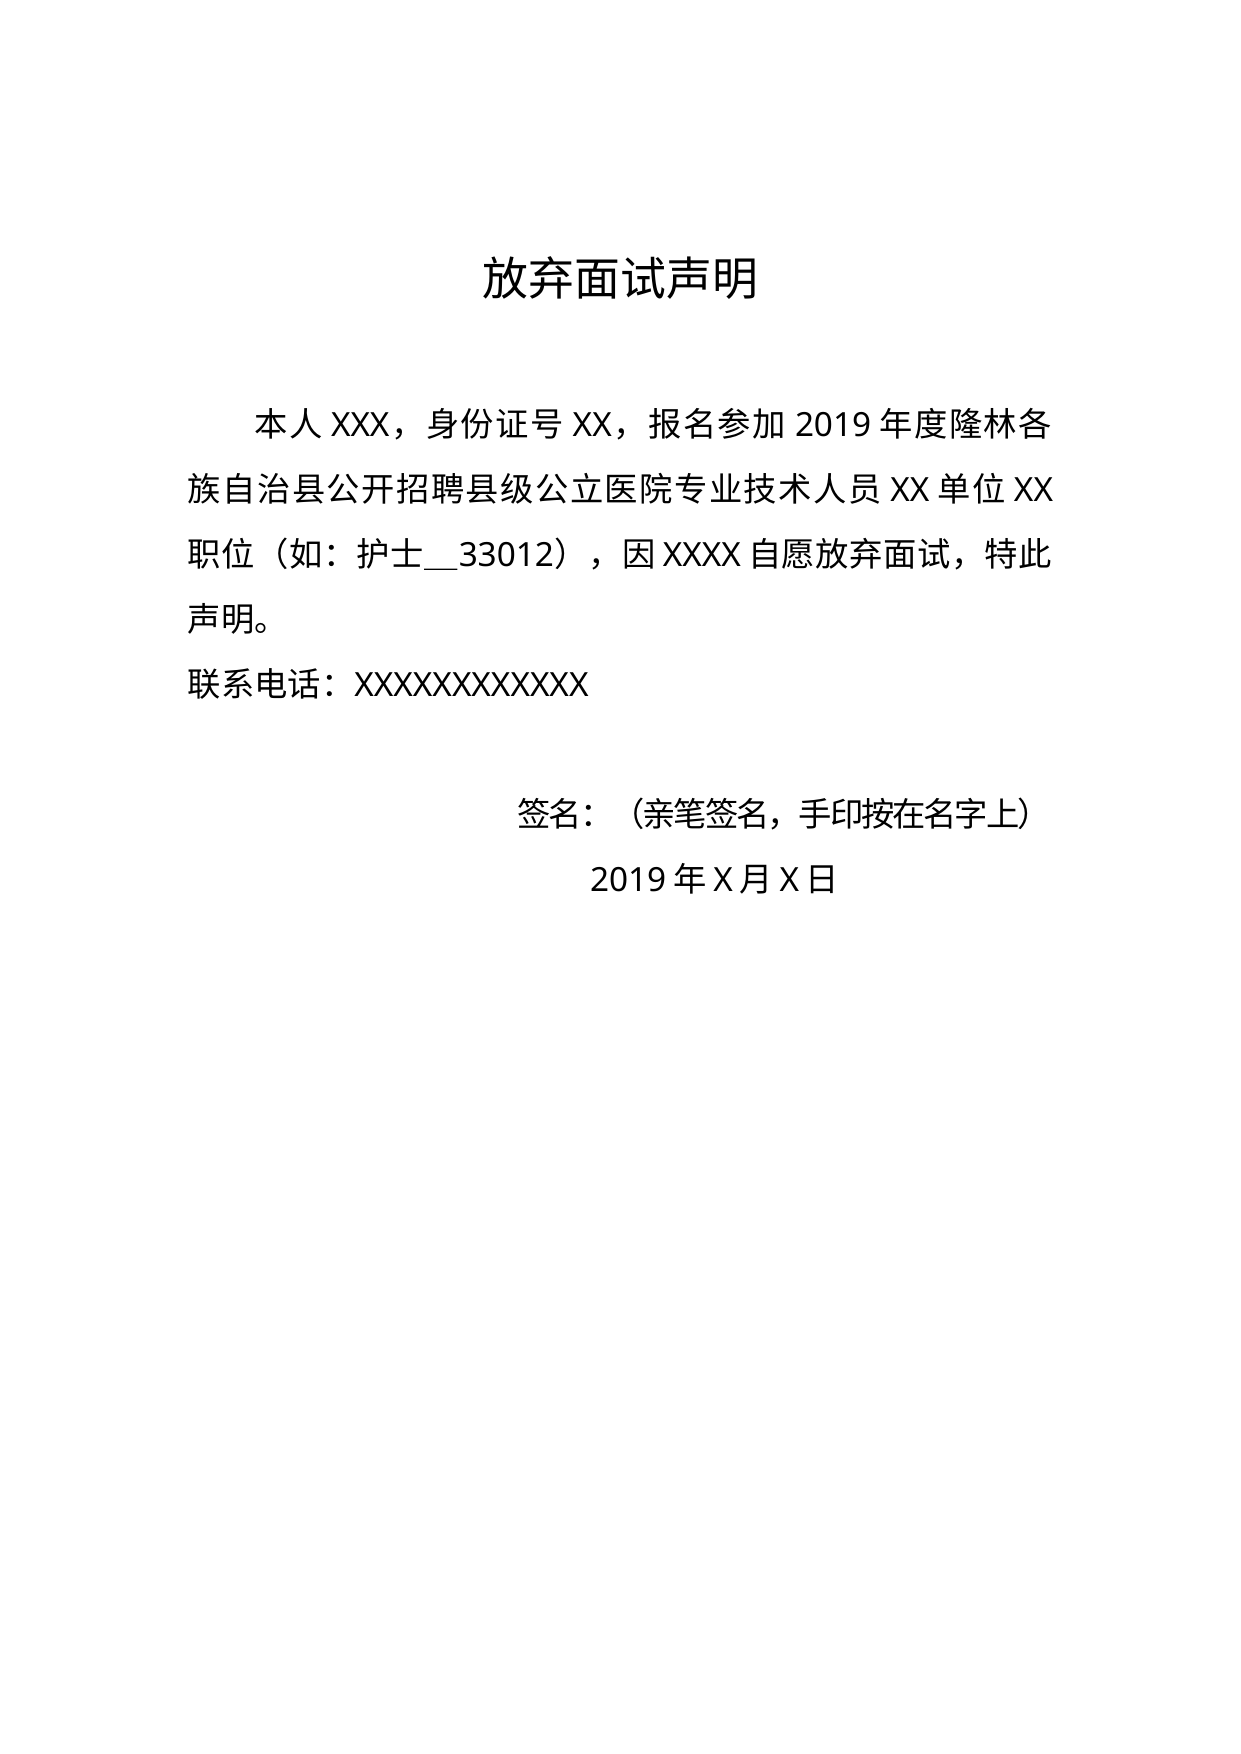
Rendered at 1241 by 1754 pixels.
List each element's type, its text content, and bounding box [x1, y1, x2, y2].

text 2019年X月X日 [187, 844, 990, 909]
text 签名：（亲笔签名，手印按在名字上） [187, 779, 1053, 844]
text 联系电话：XXXXXXXXXXXX [187, 649, 1053, 714]
text 本人XXX，身份证号XX，报名参加2019年度隆林各族自治县公开招聘县级公立医院专业技术人员XX单位XX职位（如：护士＿33012），因XXXX自愿放弃面试，特此声明。 [187, 389, 1053, 649]
text 放弃面试声明 [187, 227, 1053, 324]
